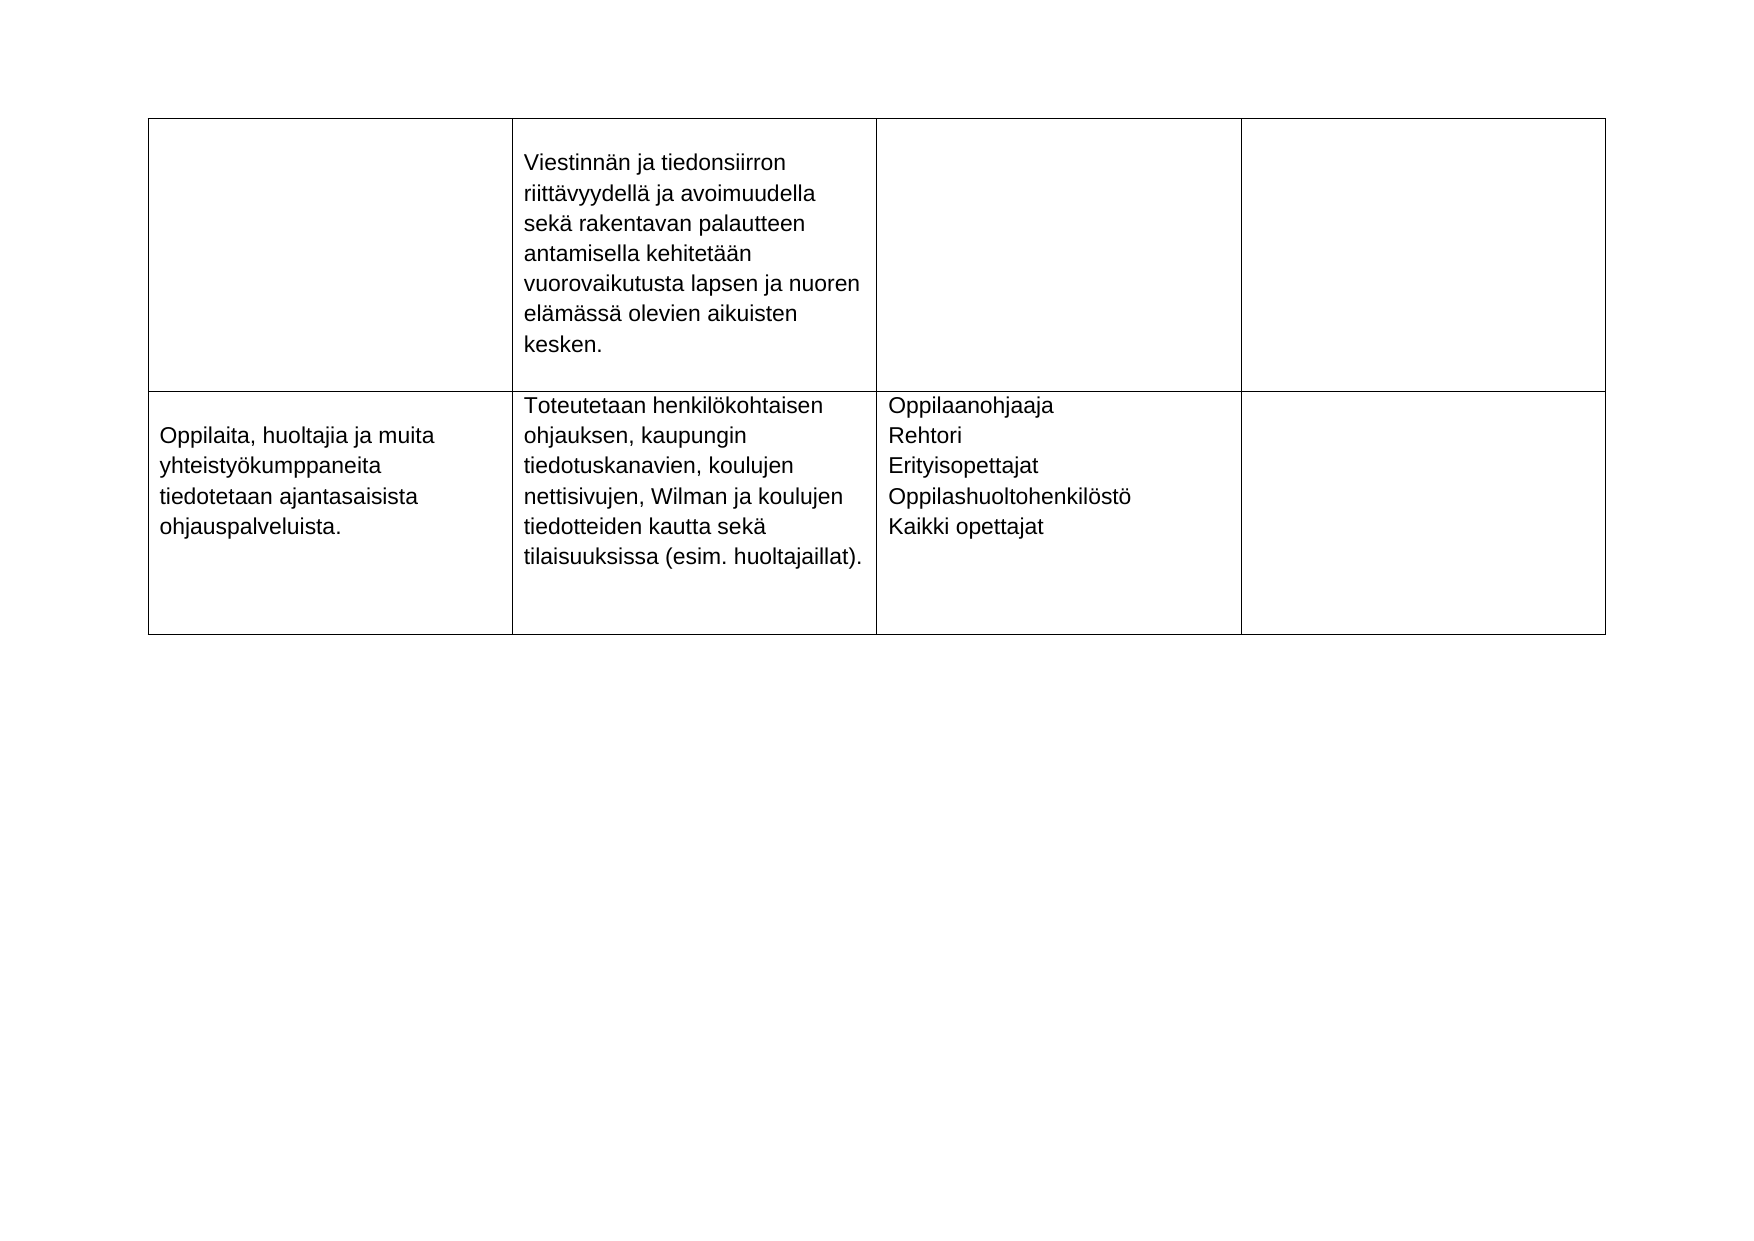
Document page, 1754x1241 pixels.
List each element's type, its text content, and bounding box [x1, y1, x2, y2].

table_cell Oppilaita, huoltajia ja muita yhteistyökumppaneita tiedotetaan ajantasaisista ohjauspalveluista. [149, 392, 512, 634]
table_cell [513, 119, 876, 391]
table_cell [1242, 392, 1605, 634]
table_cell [877, 119, 1241, 391]
table_cell [1242, 119, 1605, 391]
table_cell Toteutetaan henkilökohtaisen ohjauksen, kaupungin tiedotuskanavien, koulujen nettisivujen, Wilman ja koulujen tiedotteiden kautta sekä tilaisuuksissa (esim. huoltajaillat). [513, 392, 876, 634]
table_cell Oppilaanohjaaja Rehtori Erityisopettajat Oppilashuoltohenkilöstö Kaikki opettajat [877, 392, 1241, 634]
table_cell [149, 119, 512, 391]
